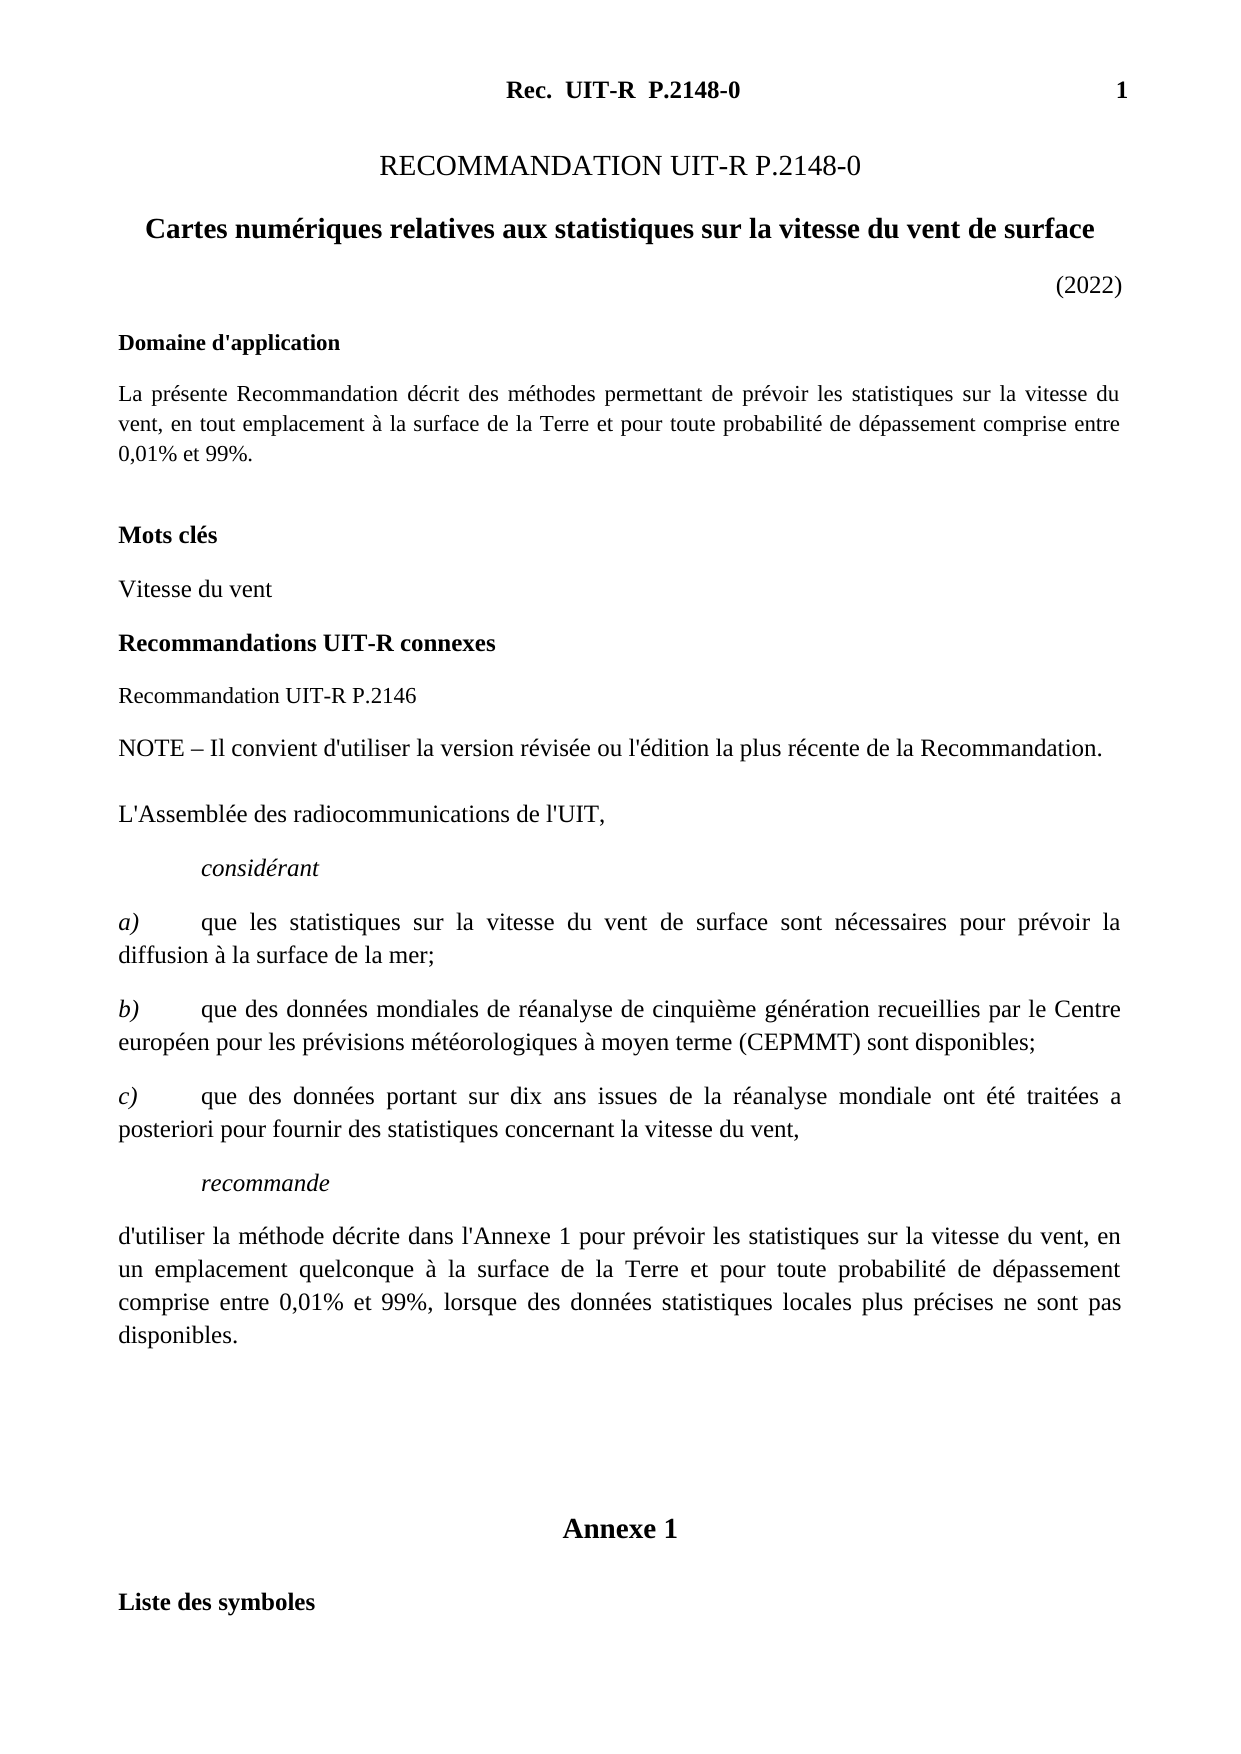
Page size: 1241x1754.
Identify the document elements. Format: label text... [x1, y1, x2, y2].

subtitle Recommandations UIT-R connexes [118, 628, 1122, 657]
text RECOMMANDATION UIT-R P.2148-0 [118, 148, 1122, 181]
text (2022) [118, 271, 1122, 299]
subtitle Mots clés [118, 520, 1122, 549]
text NOTE – Il convient d'utiliser la version révisée ou l'édition la plus récente de la Recommandation. [118, 733, 1122, 762]
title Annexe 1 [118, 1511, 1122, 1545]
text b) que des données mondiales de réanalyse de cinquième génération recueillies par le Centre européen pour les prévisions météorologiques à moyen terme (CEPMMT) sont disponibles; [118, 994, 1122, 1056]
text recommande [201, 1168, 1122, 1196]
title Cartes numériques relatives aux statistiques sur la vitesse du vent de surface [118, 211, 1122, 245]
subtitle Liste des symboles [118, 1587, 1122, 1616]
text d'utiliser la méthode décrite dans l'Annexe 1 pour prévoir les statistiques sur la vitesse du vent, en un emplacement quelconque à la surface de la Terre et pour toute probabilité de dépassement comprise entre 0,01% et 99%, lorsque des données statistiques locales plus précises ne sont pas disponibles. [118, 1221, 1122, 1349]
subtitle Domaine d'application [118, 329, 1122, 355]
text a) que les statistiques sur la vitesse du vent de surface sont nécessaires pour prévoir la diffusion à la surface de la mer; [118, 907, 1122, 969]
text Recommandation UIT-R P.2146 [118, 682, 1122, 708]
text c) que des données portant sur dix ans issues de la réanalyse mondiale ont été traitées a posteriori pour fournir des statistiques concernant la vitesse du vent, [118, 1081, 1122, 1142]
text La présente Recommandation décrit des méthodes permettant de prévoir les statistiques sur la vitesse du vent, en tout emplacement à la surface de la Terre et pour toute probabilité de dépassement comprise entre 0,01% et 99%. [118, 380, 1122, 466]
text Vitesse du vent [118, 574, 1122, 603]
title L'Assemblée des radiocommunications de l'UIT, [118, 799, 1122, 828]
text considérant [201, 853, 1122, 882]
